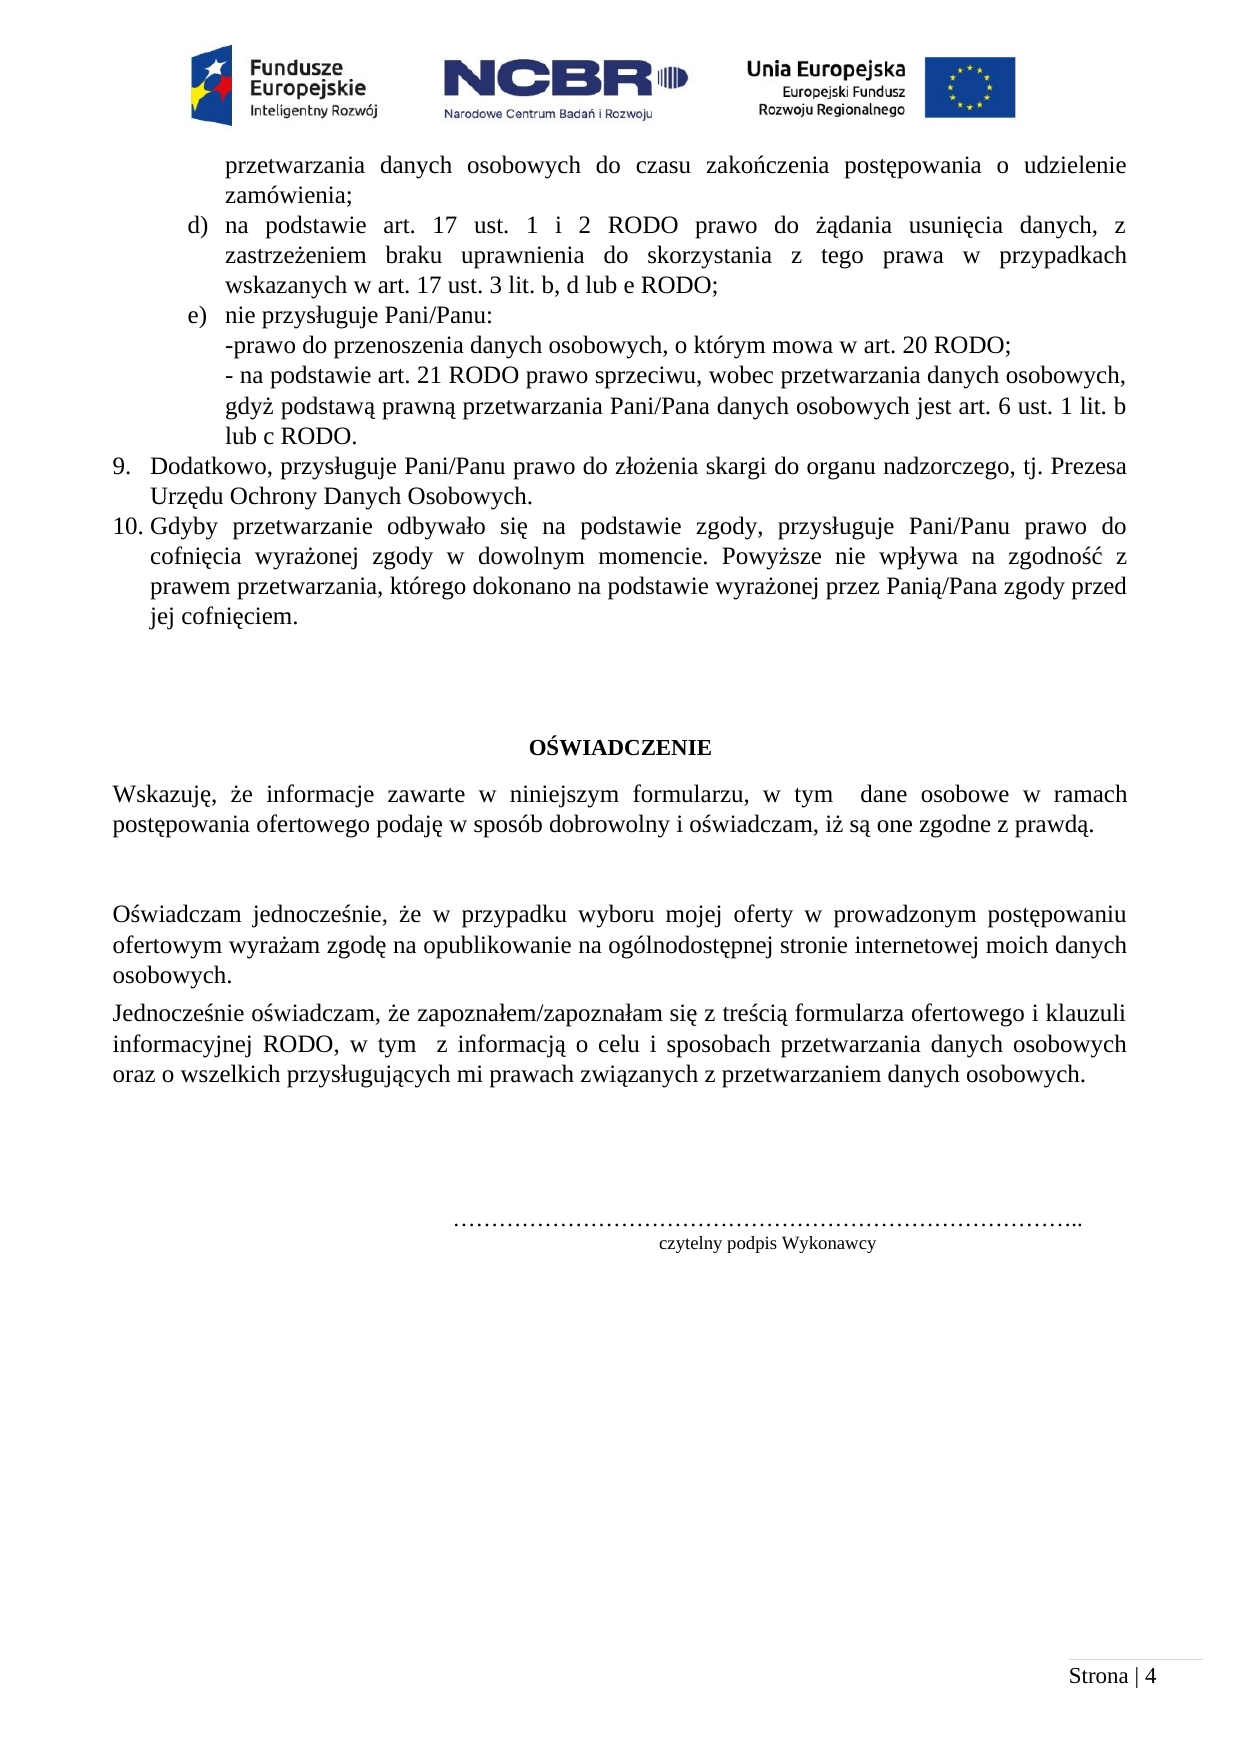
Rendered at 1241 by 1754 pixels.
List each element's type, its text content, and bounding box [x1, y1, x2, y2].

text Wskazuję, że informacje zawarte w niniejszym formularzu, w tym dane osobowe w ramach postępowania ofertowego podaję w sposób dobrowolny i oświadczam, iż są one zgodne z prawdą. [112, 779, 1128, 838]
picture [171, 29, 1032, 150]
text ……………………………………………………………………….. czytelny podpis Wykonawcy [407, 1204, 1128, 1254]
list na podstawie art. 17 ust. 1 i 2 RODO prawo do żądania usunięcia danych, z zastrzeżeniem braku uprawnienia do skorzystania z tego prawa w przypadkach wskazanych w art. 17 ust. 3 lit. b, d lub e RODO; [187, 210, 1128, 299]
list Dodatkowo, przysługuje Pani/Panu prawo do złożenia skargi do organu nadzorczego, tj. Prezesa Urzędu Ochrony Danych Osobowych. [112, 451, 1128, 510]
list - na podstawie art. 21 RODO prawo sprzeciwu, wobec przetwarzania danych osobowych, gdyż podstawą prawną przetwarzania Pani/Pana danych osobowych jest art. 6 ust. 1 lit. b lub c RODO. [225, 361, 1128, 449]
list -prawo do przenoszenia danych osobowych, o którym mowa w art. 20 RODO; [225, 331, 1128, 359]
text Oświadczam jednocześnie, że w przypadku wyboru mojej oferty w prowadzonym postępowaniu ofertowym wyrażam zgodę na opublikowanie na ogólnodostępnej stronie internetowej moich danych osobowych. [112, 899, 1128, 989]
text Jednocześnie oświadczam, że zapoznałem/zapoznałam się z treścią formularza ofertowego i klauzuli informacyjnej RODO, w tym z informacją o celu i sposobach przetwarzania danych osobowych oraz o wszelkich przysługujących mi prawach związanych z przetwarzaniem danych osobowych. [112, 998, 1128, 1088]
list nie przysługuje Pani/Panu: [187, 300, 1128, 329]
list Gdyby przetwarzanie odbywało się na podstawie zgody, przysługuje Pani/Panu prawo do cofnięcia wyrażonej zgody w dowolnym momencie. Powyższe nie wpływa na zgodność z prawem przetwarzania, którego dokonano na podstawie wyrażonej przez Panią/Pana zgody przed jej cofnięciem. [112, 511, 1128, 630]
text OŚWIADCZENIE [112, 734, 1128, 761]
